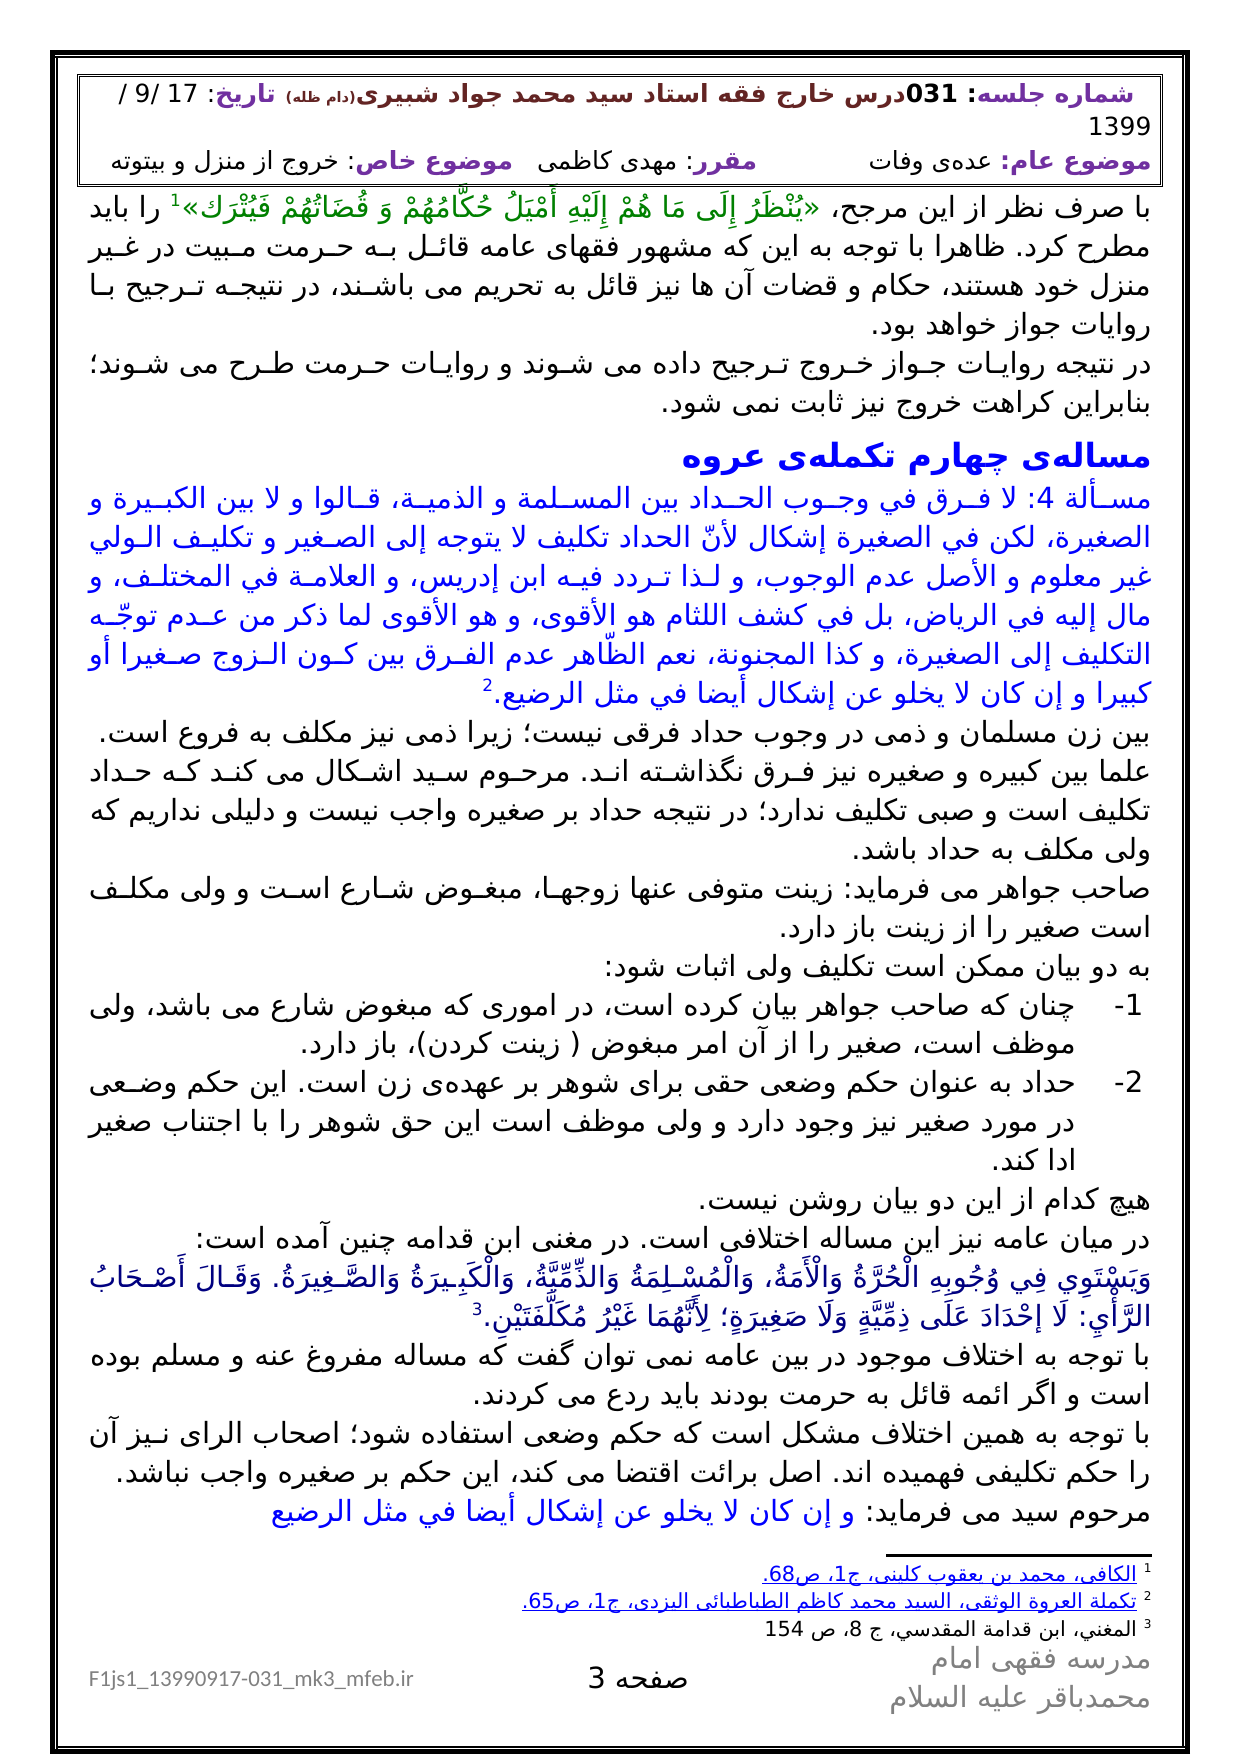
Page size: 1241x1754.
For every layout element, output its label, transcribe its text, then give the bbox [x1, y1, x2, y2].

text وَيَسْتَوِي فِي وُجُوبِهِ الْحُرَّةُ وَالْأَمَةُ، وَالْمُسْلِمَةُ وَالذِّمِّيَّةُ، وَالْكَبِيرَةُ وَالصَّغِيرَةُ. وَقَالَ أَصْحَابُ الرَّأْيِ: لَا إحْدَادَ عَلَى ذِمِّيَّةٍ وَلَا صَغِيرَةٍ؛ لِأَنَّهُمَا غَيْرُ مُكَلَّفَتَيْنِ. [89, 1261, 1152, 1333]
subtitle مساله‌ی چهارم تکمله‌ی عروه [89, 437, 1152, 476]
text صاحب جواهر می فرماید: زینت متوفی عنها زوجها، مبغوض شارع است و ولی مکلف است صغیر را از زینت باز دارد. [89, 871, 1152, 944]
text بین زن مسلمان و ذمی در وجوب حداد فرقی نیست؛ زیرا ذمی نیز مکلف به فروع است. [89, 715, 1152, 749]
text در میان عامه نیز این مساله اختلافی است. در مغنی ابن قدامه چنین آمده است: [89, 1222, 1152, 1256]
text در نتیجه روایات جواز خروج ترجیح داده می شوند و روایات حرمت طرح می شوند؛ بنابراین کراهت خروج نیز ثابت نمی شود. [89, 346, 1152, 419]
text مرحوم سید می فرماید: و إن كان لا يخلو عن إشكال أيضا في مثل الرضيع [89, 1494, 1152, 1528]
text هیچ کدام از این دو بیان روشن نیست. [89, 1183, 1152, 1217]
text با صرف نظر از این مرجح، «يُنْظَرُ إِلَى مَا هُمْ‏ إِلَيْهِ‏ أَمْيَلُ‏ حُكَّامُهُمْ‏ وَ قُضَاتُهُمْ فَيُتْرَك‏‏» را باید مطرح کرد. ظاهرا با توجه به این که مشهور فقهای عامه قائل به حرمت مبیت در غیر منزل خود هستند، حکام و قضات آن ها نیز قائل به تحریم می باشند، در نتیجه ترجیح با روایات جواز خواهد بود. [89, 191, 1152, 341]
text علما بین کبیره و صغیره نیز فرق نگذاشته اند. مرحوم سید اشکال می کند که حداد تکلیف است و صبی تکلیف ندارد؛ در نتیجه حداد بر صغیره واجب نیست و دلیلی نداریم که ولی مکلف به حداد باشد. [89, 754, 1152, 866]
text مسألة 4: لا فرق في وجوب الحداد بين المسلمة و الذمية‌، قالوا و لا بين الكبيرة و الصغيرة، لكن في الصغيرة إشكال لأنّ الحداد تكليف لا يتوجه إلى الصغير و تكليف الولي غير معلوم و الأصل عدم الوجوب، و لذا تردد فيه ابن إدريس، و العلامة في المختلف، و مال إليه في الرياض، بل في كشف اللثام هو الأقوى، و هو الأقوى لما ذكر من عدم توجّه التكليف إلى الصغيرة، و كذا المجنونة، نعم الظّاهر عدم الفرق بين كون الزوج صغيرا أو كبيرا و إن كان لا يخلو عن إشكال أيضا في مثل الرضيع. [89, 481, 1152, 710]
text با توجه به اختلاف موجود در بین عامه نمی توان گفت که مساله مفروغ عنه و مسلم بوده است و اگر ائمه قائل به حرمت بودند باید ردع می کردند. [89, 1338, 1152, 1411]
text با توجه به همین اختلاف مشکل است که حکم وضعی استفاده شود؛ اصحاب الرای نیز آن را حکم تکلیفی فهمیده اند. اصل برائت اقتضا می کند، این حکم بر صغیره واجب نباشد. [89, 1416, 1152, 1489]
list چنان که صاحب جواهر بیان کرده است، در اموری که مبغوض شارع می باشد، ولی موظف است، صغیر را از آن امر مبغوض ( زینت کردن)، باز دارد. [89, 988, 1114, 1061]
text به دو بیان ممکن است تکلیف ولی اثبات شود: [89, 949, 1152, 983]
list حداد به عنوان حکم وضعی حقی برای شوهر بر عهده‌ی زن است. این حکم وضعی در مورد صغیر نیز وجود دارد و ولی موظف است این حق شوهر را با اجتناب صغیر ادا کند. [89, 1066, 1114, 1178]
